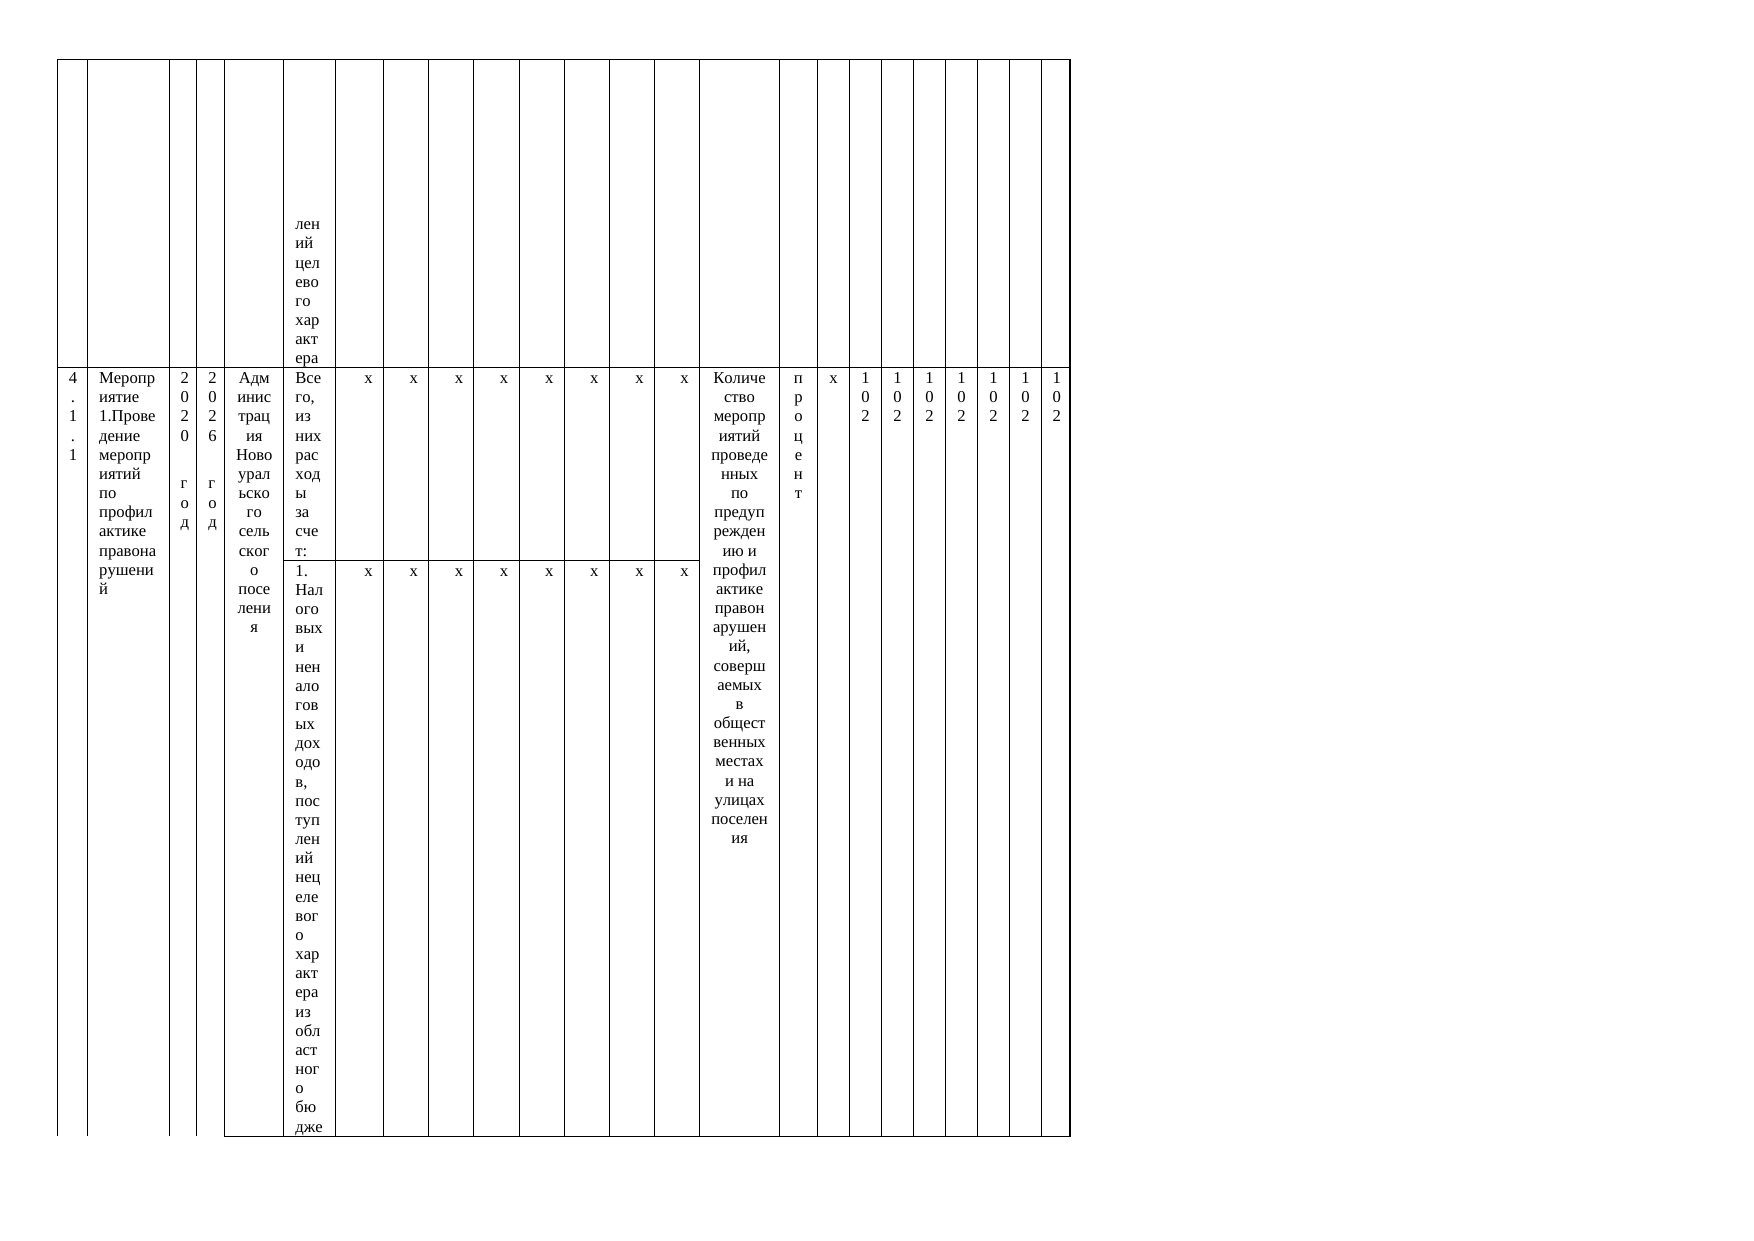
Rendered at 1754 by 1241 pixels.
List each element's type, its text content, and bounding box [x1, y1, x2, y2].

table_cell х [384, 368, 428, 559]
table_cell х [429, 561, 473, 1136]
table_cell х [565, 561, 609, 1136]
table_cell х [818, 368, 849, 1136]
table_cell х [336, 561, 383, 1136]
table_cell х [655, 368, 699, 559]
table_cell Количество мероприятий проведенных по предупреждению и профилактике правонарушений, совершаемых в общественных местах и на улицах поселения [700, 368, 779, 1136]
table_cell х [384, 561, 428, 1136]
table_cell 102 [1010, 368, 1041, 1136]
table_cell х [565, 368, 609, 559]
table_cell х [655, 561, 699, 1136]
table_cell 102 [850, 368, 881, 1136]
table_cell х [429, 368, 473, 559]
table_cell Всего, из них расходы за счет: [284, 368, 335, 559]
table_cell х [610, 368, 654, 559]
table_cell х [474, 561, 519, 1136]
table_cell 102 [978, 368, 1009, 1136]
table_cell 1. Налоговых и неналоговых доходов, поступлений нецелевого характера из областного бюджета [284, 561, 335, 1136]
table_cell 102 [1042, 368, 1069, 1136]
table_cell 2026 год [197, 368, 224, 1136]
table_cell 4.1.1 [58, 368, 87, 1136]
table_cell х [520, 561, 564, 1136]
table_cell 2020 год [170, 368, 196, 1136]
table_cell 102 [946, 368, 977, 1136]
table_cell 102 [914, 368, 945, 1136]
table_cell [225, 368, 283, 1136]
table_cell х [610, 561, 654, 1136]
table_cell 102 [882, 368, 913, 1136]
table_cell х [474, 368, 519, 559]
table_cell х [336, 368, 383, 559]
table_cell Мероприятие 1.Проведение мероприятий по профилактике правонарушений [88, 368, 169, 1136]
table_cell х [520, 368, 564, 559]
table_cell процент [780, 368, 817, 1136]
